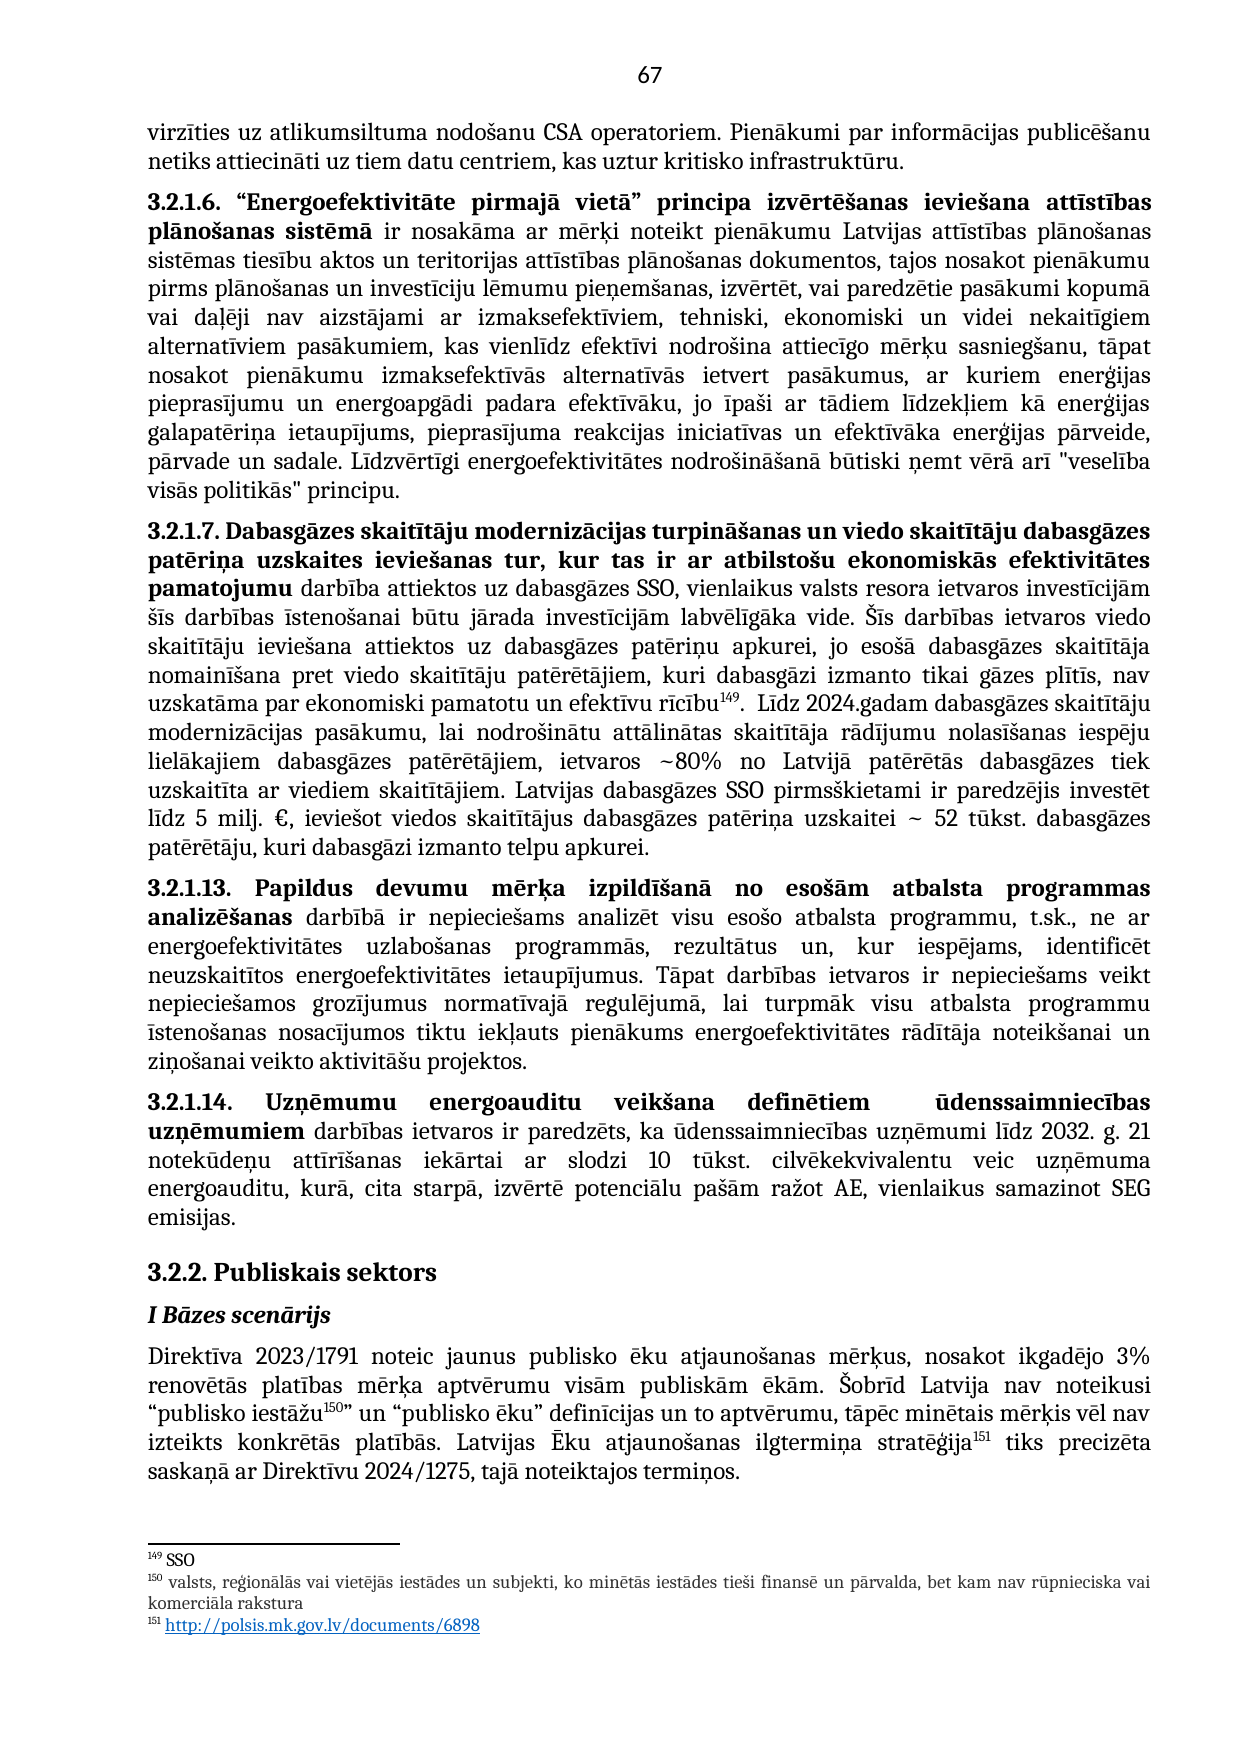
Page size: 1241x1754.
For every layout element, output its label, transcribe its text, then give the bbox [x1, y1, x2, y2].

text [148, 118, 1152, 176]
subtitle I Bāzes scenārijs [148, 1301, 1152, 1329]
text 3.2.1.13. Papildus devumu mērķa izpildīšanā no esošām atbalsta programmas analizēšanas darbībā ir nepieciešams analizēt visu esošo atbalsta programmu, t.sk., ne ar energoefektivitātes uzlabošanas programmās, rezultātus un, kur iespējams, identificēt neuzskaitītos energoefektivitātes ietaupījumus. Tāpat darbības ietvaros ir nepieciešams veikt nepieciešamos grozījumus normatīvajā regulējumā, lai turpmāk visu atbalsta programmu īstenošanas nosacījumos tiktu iekļauts pienākums energoefektivitātes rādītāja noteikšanai un ziņošanai veikto aktivitāšu projektos. [148, 874, 1152, 1076]
text Direktīva 2023/1791 noteic jaunus publisko ēku atjaunošanas mērķus, nosakot ikgadējo 3% renovētās platības mērķa aptvērumu visām publiskām ēkām. Šobrīd Latvija nav noteikusi “publisko iestāžu” un “publisko ēku” definīcijas un to aptvērumu, tāpēc minētais mērķis vēl nav izteikts konkrētās platībās. Latvijas Ēku atjaunošanas ilgtermiņa stratēģija tiks precizēta saskaņā ar Direktīvu 2024/1275, tajā noteiktajos termiņos. [148, 1342, 1152, 1486]
subtitle 3.2.2. Publiskais sektors [148, 1257, 1152, 1288]
text 3.2.1.14. Uzņēmumu energoauditu veikšana definētiem ūdenssaimniecības uzņēmumiem darbības ietvaros ir paredzēts, ka ūdenssaimniecības uzņēmumi līdz 2032. g. 21 notekūdeņu attīrīšanas iekārtai ar slodzi 10 tūkst. cilvēkekvivalentu veic uzņēmuma energoauditu, kurā, cita starpā, izvērtē potenciālu pašām ražot AE, vienlaikus samazinot SEG emisijas. [148, 1088, 1152, 1232]
text 3.2.1.7. Dabasgāzes skaitītāju modernizācijas turpināšanas un viedo skaitītāju dabasgāzes patēriņa uzskaites ieviešanas tur, kur tas ir ar atbilstošu ekonomiskās efektivitātes pamatojumu darbība attiektos uz dabasgāzes SSO, vienlaikus valsts resora ietvaros investīcijām šīs darbības īstenošanai būtu jārada investīcijām labvēlīgāka vide. Šīs darbības ietvaros viedo skaitītāju ieviešana attiektos uz dabasgāzes patēriņu apkurei, jo esošā dabasgāzes skaitītāja nomainīšana pret viedo skaitītāju patērētājiem, kuri dabasgāzi izmanto tikai gāzes plītīs, nav uzskatāma par ekonomiski pamatotu un efektīvu rīcību. Līdz 2024.gadam dabasgāzes skaitītāju modernizācijas pasākumu, lai nodrošinātu attālinātas skaitītāja rādījumu nolasīšanas iespēju lielākajiem dabasgāzes patērētājiem, ietvaros ~80% no Latvijā patērētās dabasgāzes tiek uzskaitīta ar viediem skaitītājiem. Latvijas dabasgāzes SSO pirmsškietami ir paredzējis investēt līdz 5 milj. €, ieviešot viedos skaitītājus dabasgāzes patēriņa uzskaitei ~ 52 tūkst. dabasgāzes patērētāju, kuri dabasgāzi izmanto telpu apkurei. [148, 517, 1152, 862]
text 3.2.1.6. “Energoefektivitāte pirmajā vietā” principa izvērtēšanas ieviešana attīstības plānošanas sistēmā ir nosakāma ar mērķi noteikt pienākumu Latvijas attīstības plānošanas sistēmas tiesību aktos un teritorijas attīstības plānošanas dokumentos, tajos nosakot pienākumu pirms plānošanas un investīciju lēmumu pieņemšanas, izvērtēt, vai paredzētie pasākumi kopumā vai daļēji nav aizstājami ar izmaksefektīviem, tehniski, ekonomiski un videi nekaitīgiem alternatīviem pasākumiem, kas vienlīdz efektīvi nodrošina attiecīgo mērķu sasniegšanu, tāpat nosakot pienākumu izmaksefektīvās alternatīvās ietvert pasākumus, ar kuriem enerģijas pieprasījumu un energoapgādi padara efektīvāku, jo īpaši ar tādiem līdzekļiem kā enerģijas galapatēriņa ietaupījums, pieprasījuma reakcijas iniciatīvas un efektīvāka enerģijas pārveide, pārvade un sadale. Līdzvērtīgi energoefektivitātes nodrošināšanā būtiski ņemt vērā arī "veselība visās politikās" principu. [148, 188, 1152, 504]
